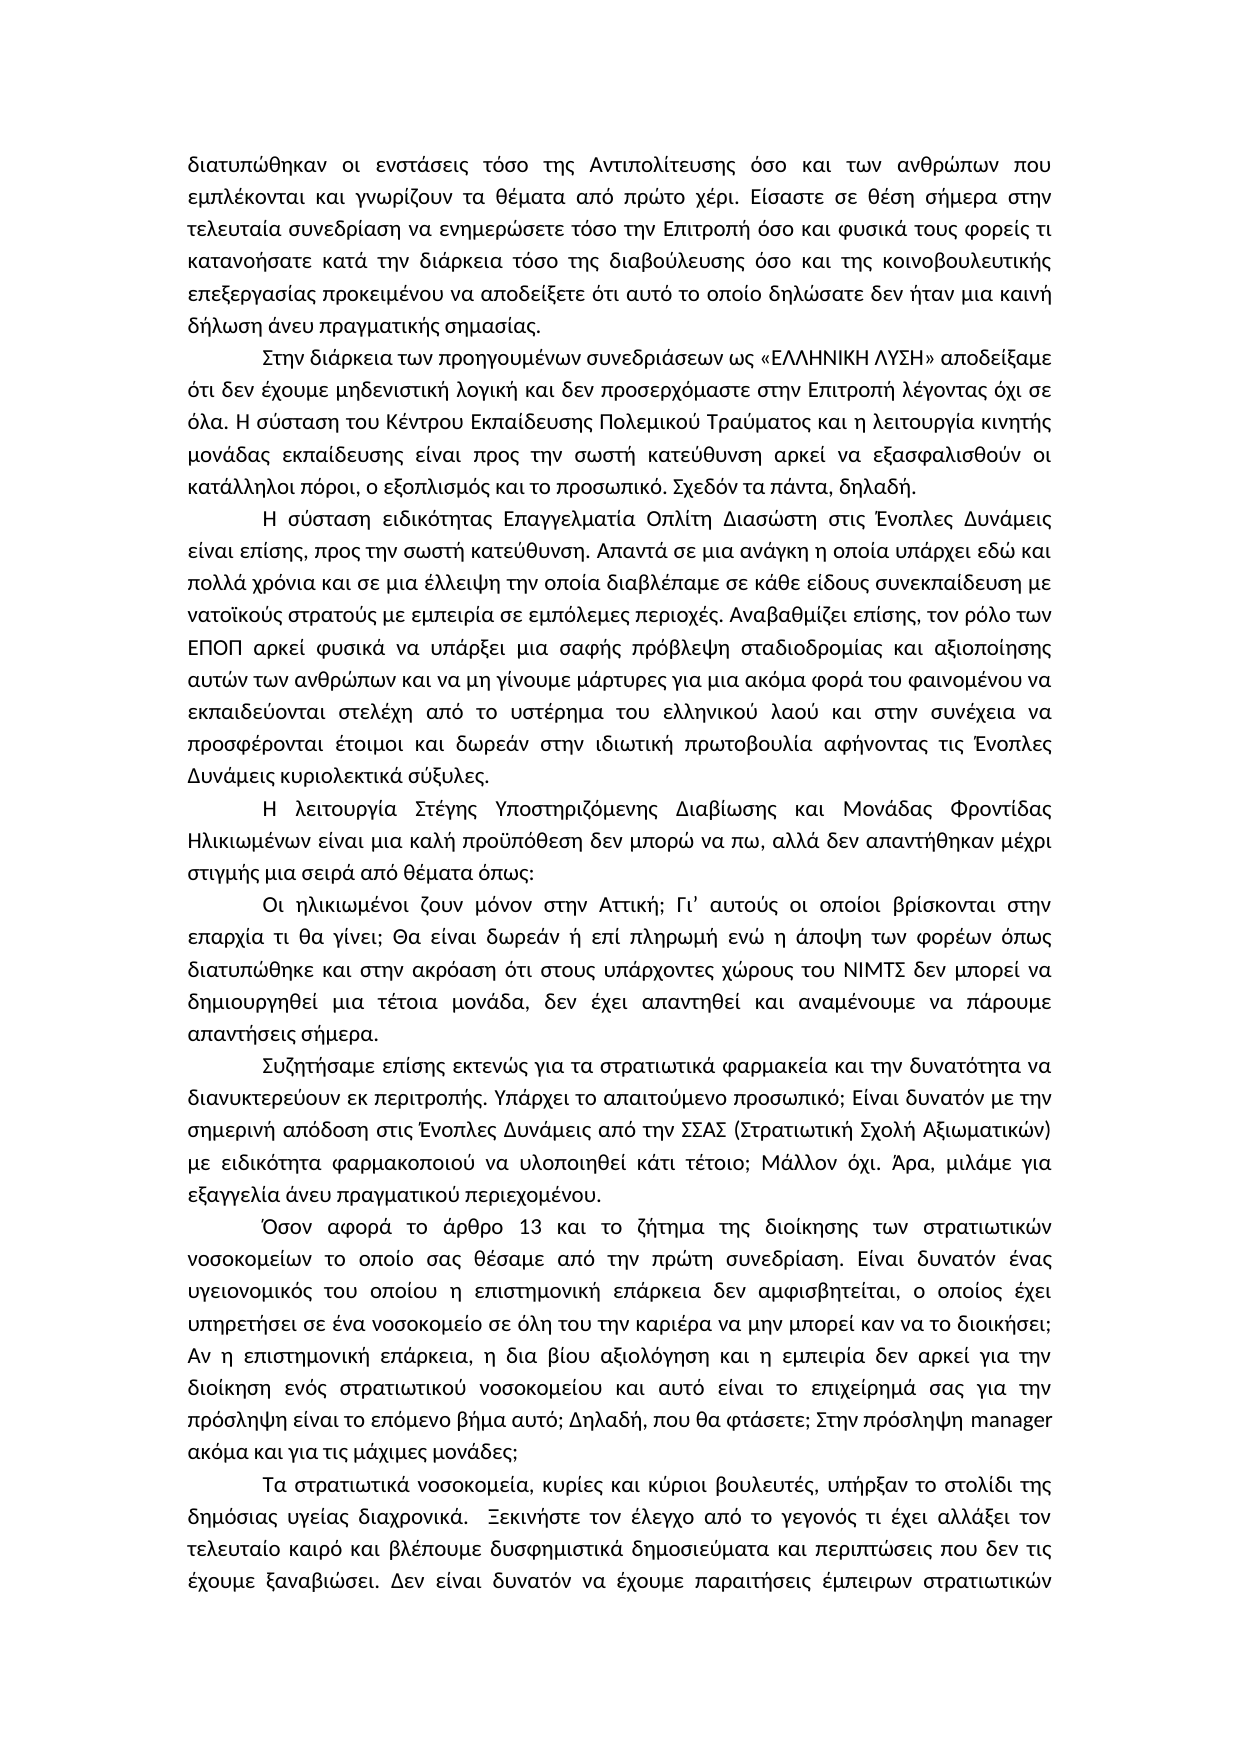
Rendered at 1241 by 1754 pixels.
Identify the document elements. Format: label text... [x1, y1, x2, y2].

text Όσον αφορά το άρθρο 13 και το ζήτημα της διοίκησης των στρατιωτικών νοσοκομείων το οποίο σας θέσαμε από την πρώτη συνεδρίαση. Είναι δυνατόν ένας υγειονομικός του οποίου η επιστημονική επάρκεια δεν αμφισβητείται, ο οποίος έχει υπηρετήσει σε ένα νοσοκομείο σε όλη του την καριέρα να μην μπορεί καν να το διοικήσει; Αν η επιστημονική επάρκεια, η δια βίου αξιολόγηση και η εμπειρία δεν αρκεί για την διοίκηση ενός στρατιωτικού νοσοκομείου και αυτό είναι το επιχείρημά σας για την πρόσληψη είναι το επόμενο βήμα αυτό; Δηλαδή, που θα φτάσετε; Στην πρόσληψη manager ακόμα και για τις μάχιμες μονάδες; [187, 1212, 1053, 1466]
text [187, 1470, 1053, 1594]
text Η σύσταση ειδικότητας Επαγγελματία Οπλίτη Διασώστη στις Ένοπλες Δυνάμεις είναι επίσης, προς την σωστή κατεύθυνση. Απαντά σε μια ανάγκη η οποία υπάρχει εδώ και πολλά χρόνια και σε μια έλλειψη την οποία διαβλέπαμε σε κάθε είδους συνεκπαίδευση με νατοϊκούς στρατούς με εμπειρία σε εμπόλεμες περιοχές. Αναβαθμίζει επίσης, τον ρόλο των ΕΠΟΠ αρκεί φυσικά να υπάρξει μια σαφής πρόβλεψη σταδιοδρομίας και αξιοποίησης αυτών των ανθρώπων και να μη γίνουμε μάρτυρες για μια ακόμα φορά του φαινομένου να εκπαιδεύονται στελέχη από το υστέρημα του ελληνικού λαού και στην συνέχεια να προσφέρονται έτοιμοι και δωρεάν στην ιδιωτική πρωτοβουλία αφήνοντας τις Ένοπλες Δυνάμεις κυριολεκτικά σύξυλες. [187, 504, 1053, 789]
text Συζητήσαμε επίσης εκτενώς για τα στρατιωτικά φαρμακεία και την δυνατότητα να διανυκτερεύουν εκ περιτροπής. Υπάρχει το απαιτούμενο προσωπικό; Είναι δυνατόν με την σημερινή απόδοση στις Ένοπλες Δυνάμεις από την ΣΣΑΣ (Στρατιωτική Σχολή Αξιωματικών) με ειδικότητα φαρμακοποιού να υλοποιηθεί κάτι τέτοιο; Μάλλον όχι. Άρα, μιλάμε για εξαγγελία άνευ πραγματικού περιεχομένου. [187, 1051, 1053, 1208]
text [187, 150, 1053, 339]
text Στην διάρκεια των προηγουμένων συνεδριάσεων ως «ΕΛΛΗΝΙΚΗ ΛΥΣΗ» αποδείξαμε ότι δεν έχουμε μηδενιστική λογική και δεν προσερχόμαστε στην Επιτροπή λέγοντας όχι σε όλα. Η σύσταση του Κέντρου Εκπαίδευσης Πολεμικού Τραύματος και η λειτουργία κινητής μονάδας εκπαίδευσης είναι προς την σωστή κατεύθυνση αρκεί να εξασφαλισθούν οι κατάλληλοι πόροι, ο εξοπλισμός και το προσωπικό. Σχεδόν τα πάντα, δηλαδή. [187, 343, 1053, 500]
text Η λειτουργία Στέγης Υποστηριζόμενης Διαβίωσης και Μονάδας Φροντίδας Ηλικιωμένων είναι μια καλή προϋπόθεση δεν μπορώ να πω, αλλά δεν απαντήθηκαν μέχρι στιγμής μια σειρά από θέματα όπως: [187, 794, 1053, 886]
text Οι ηλικιωμένοι ζουν μόνον στην Αττική; Γι’ αυτούς οι οποίοι βρίσκονται στην επαρχία τι θα γίνει; Θα είναι δωρεάν ή επί πληρωμή ενώ η άποψη των φορέων όπως διατυπώθηκε και στην ακρόαση ότι στους υπάρχοντες χώρους του ΝΙΜΤΣ δεν μπορεί να δημιουργηθεί μια τέτοια μονάδα, δεν έχει απαντηθεί και αναμένουμε να πάρουμε απαντήσεις σήμερα. [187, 890, 1053, 1047]
